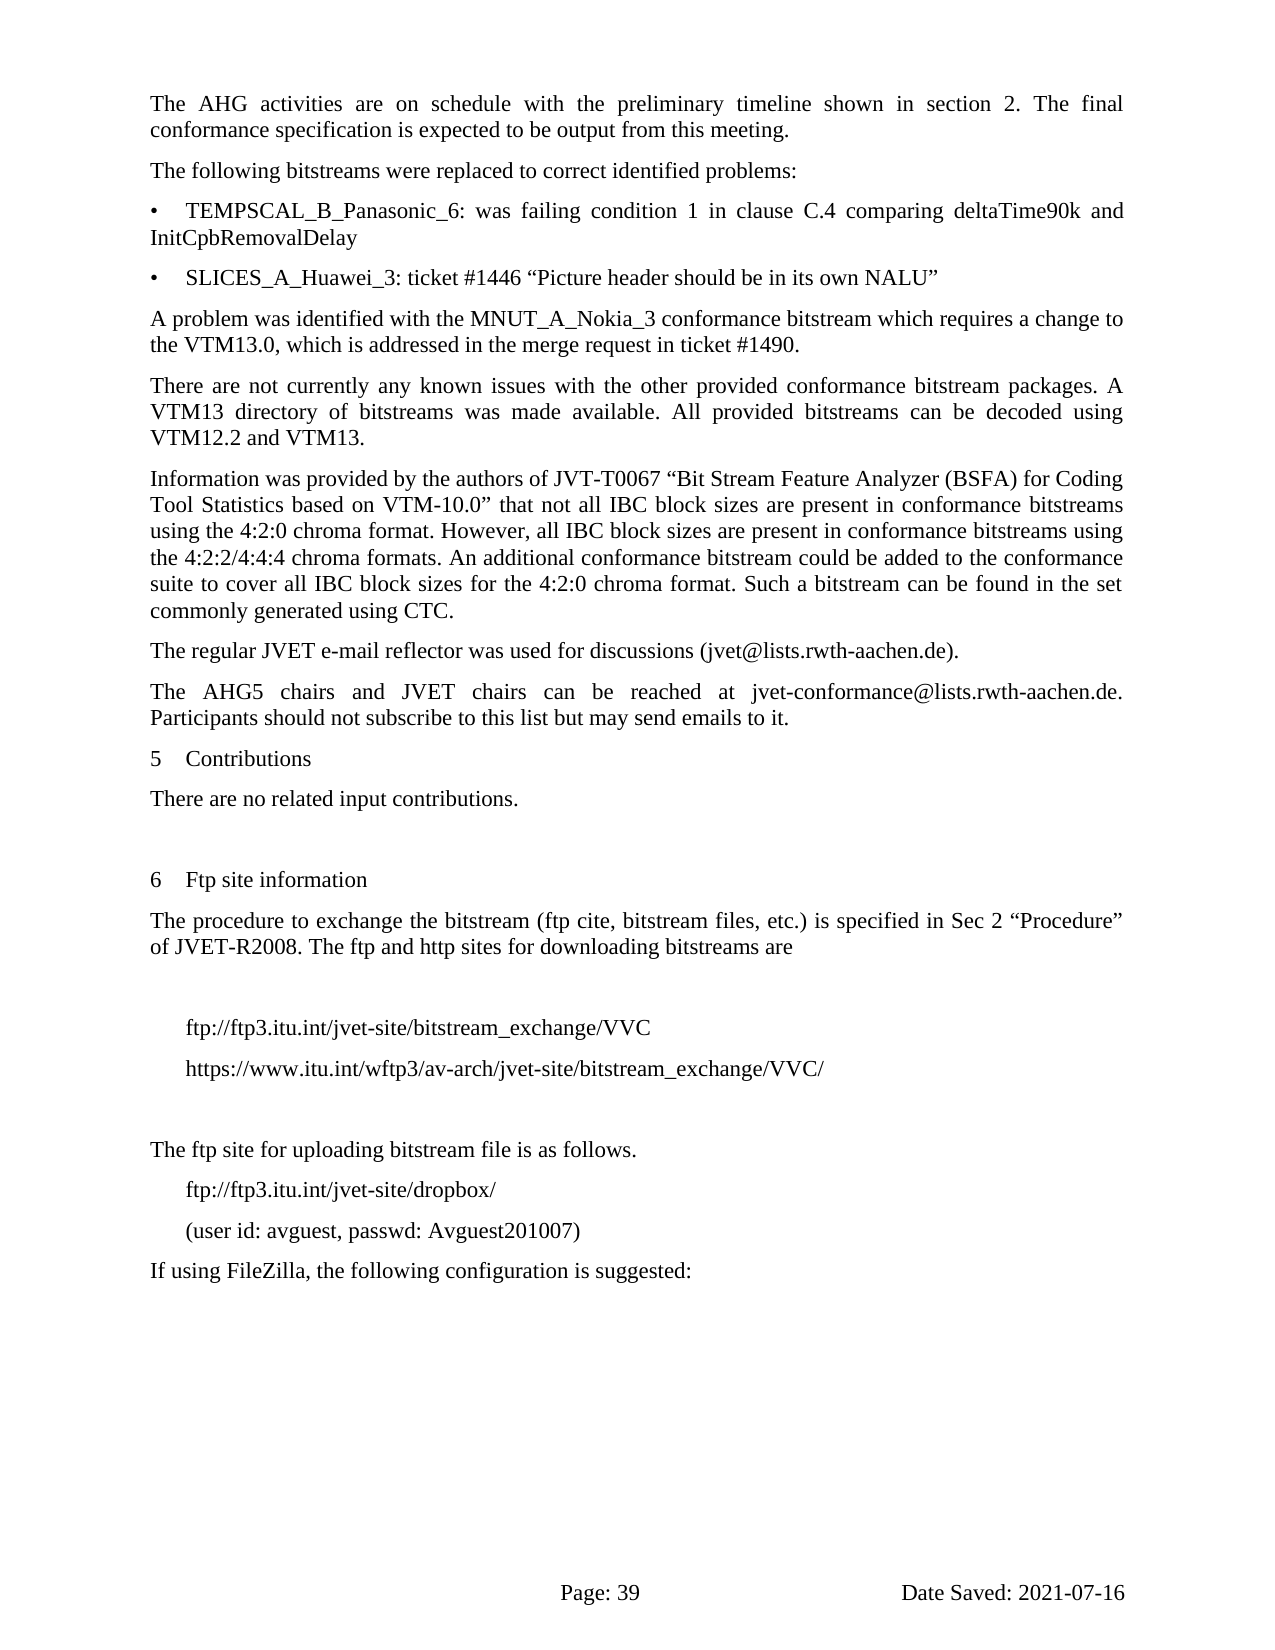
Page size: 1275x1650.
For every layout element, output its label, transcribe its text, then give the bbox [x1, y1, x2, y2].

text https://www.itu.int/wftp3/av-arch/jvet-site/bitstream_exchange/VVC/ [150, 1054, 1125, 1081]
text There are no related input contributions. [150, 785, 1125, 811]
text The following bitstreams were replaced to correct identified problems: [150, 157, 1125, 183]
text The regular JVET e-mail reflector was used for discussions (jvet@lists.rwth-aachen.de). [150, 637, 1125, 663]
text • SLICES_A_Huawei_3: ticket #1446 “Picture header should be in its own NALU” [150, 264, 1125, 291]
text A problem was identified with the MNUT_A_Nokia_3 conformance bitstream which requires a change to the VTM13.0, which is addressed in the merge request in ticket #1490. [150, 305, 1125, 357]
text There are not currently any known issues with the other provided conformance bitstream packages. A VTM13 directory of bitstreams was made available. All provided bitstreams can be decoded using VTM12.2 and VTM13. [150, 372, 1125, 451]
text The AHG5 chairs and JVET chairs can be reached at jvet-conformance@lists.rwth-aachen.de. Participants should not subscribe to this list but may send emails to it. [150, 678, 1125, 730]
text The ftp site for uploading bitstream file is as follows. [150, 1136, 1125, 1162]
text If using FileZilla, the following configuration is suggested: [150, 1257, 1125, 1283]
text 5 Contributions [150, 744, 1125, 771]
text • TEMPSCAL_B_Panasonic_6: was failing condition 1 in clause C.4 comparing deltaTime90k and InitCpbRemovalDelay [150, 197, 1125, 250]
text The procedure to exchange the bitstream (ftp cite, bitstream files, etc.) is specified in Sec 2 “Procedure” of JVET-R2008. The ftp and http sites for downloading bitstreams are [150, 907, 1125, 959]
text ftp://ftp3.itu.int/jvet-site/dropbox/ [150, 1176, 1125, 1202]
text 6 Ftp site information [150, 866, 1125, 892]
text (user id: avguest, passwd: Avguest201007) [150, 1217, 1125, 1243]
text Information was provided by the authors of JVT-T0067 “Bit Stream Feature Analyzer (BSFA) for Coding Tool Statistics based on VTM-10.0” that not all IBC block sizes are present in conformance bitstreams using the 4:2:0 chroma format. However, all IBC block sizes are present in conformance bitstreams using the 4:2:2/4:4:4 chroma formats. An additional conformance bitstream could be added to the conformance suite to cover all IBC block sizes for the 4:2:0 chroma format. Such a bitstream can be found in the set commonly generated using CTC. [150, 465, 1125, 623]
text ftp://ftp3.itu.int/jvet-site/bitstream_exchange/VVC [150, 1014, 1125, 1040]
text The AHG activities are on schedule with the preliminary timeline shown in section 2. The final conformance specification is expected to be output from this meeting. [150, 90, 1125, 143]
